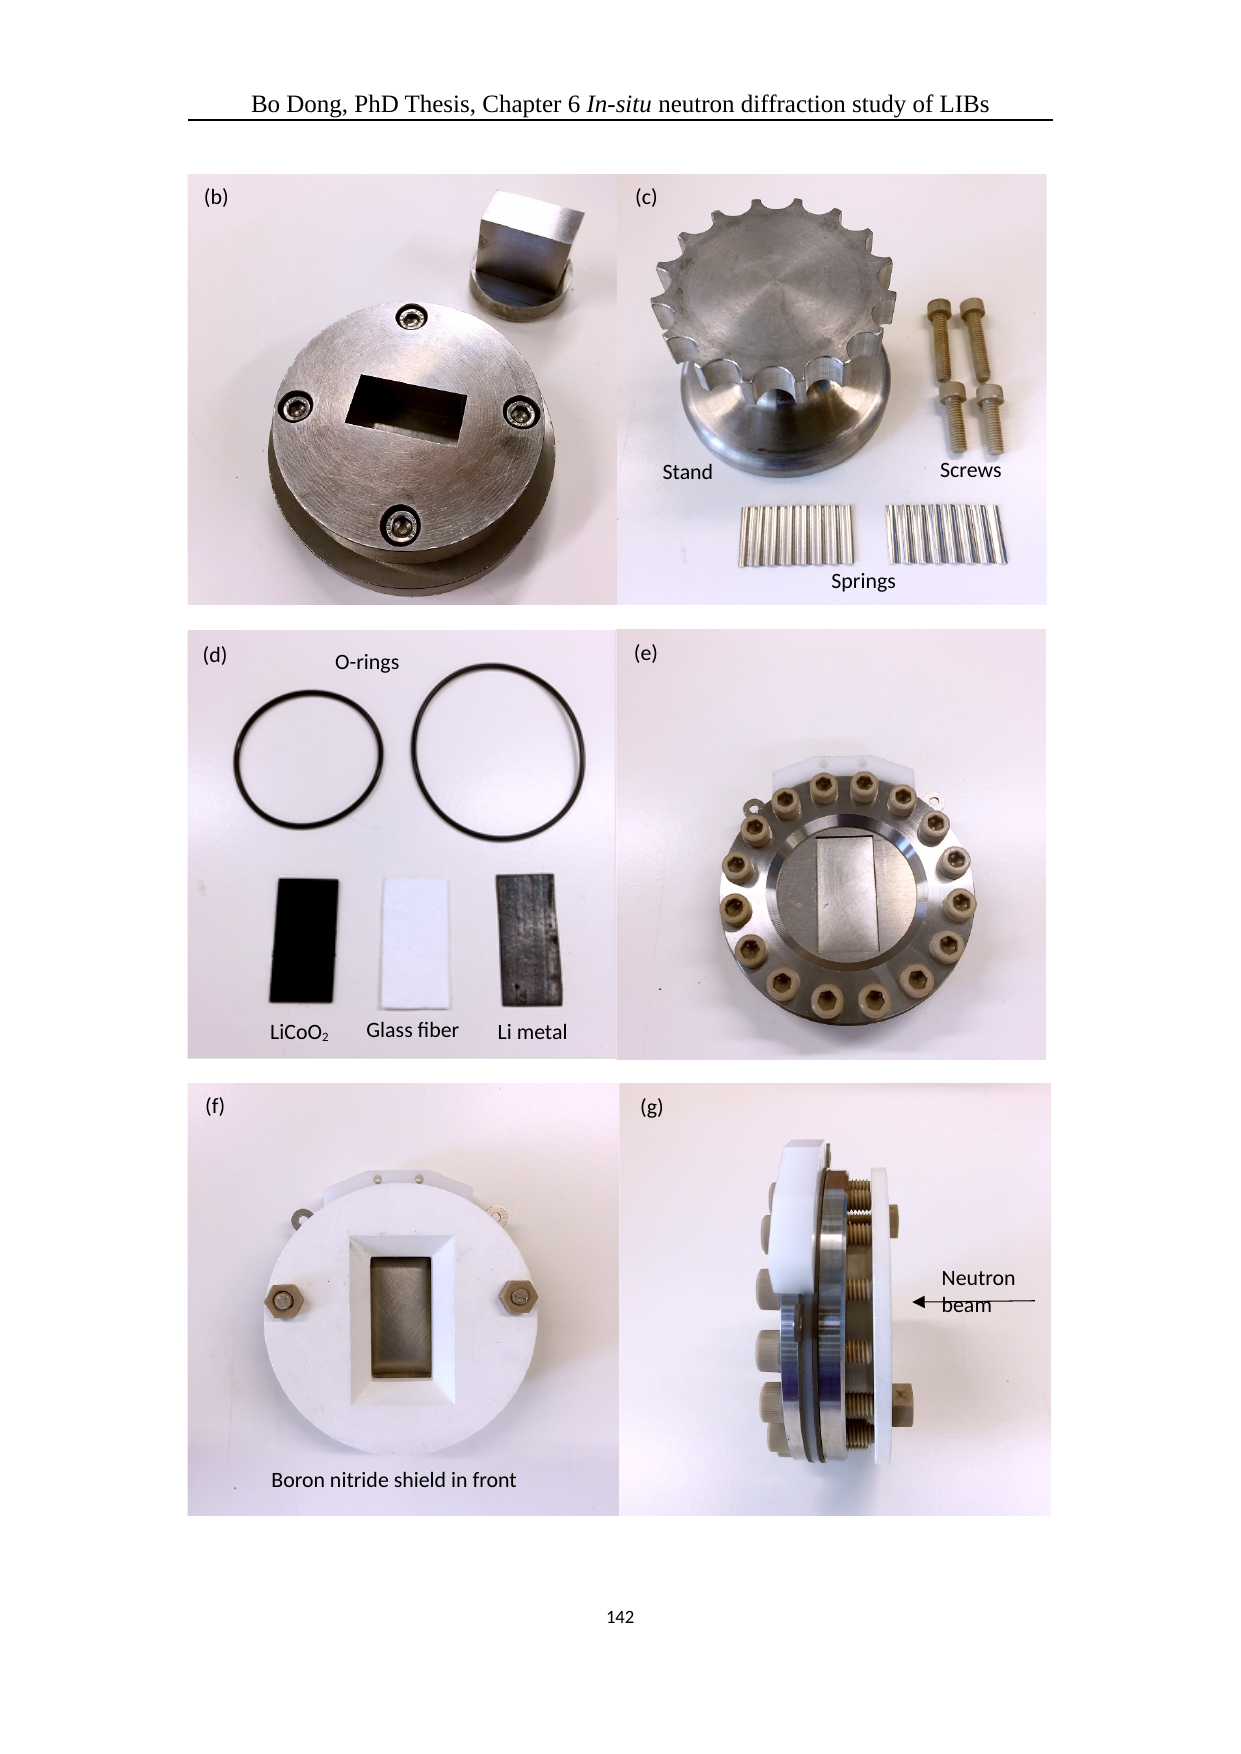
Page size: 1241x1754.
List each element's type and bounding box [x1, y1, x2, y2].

picture [187, 174, 1047, 605]
picture [187, 629, 1046, 1060]
picture [187, 1083, 1052, 1516]
